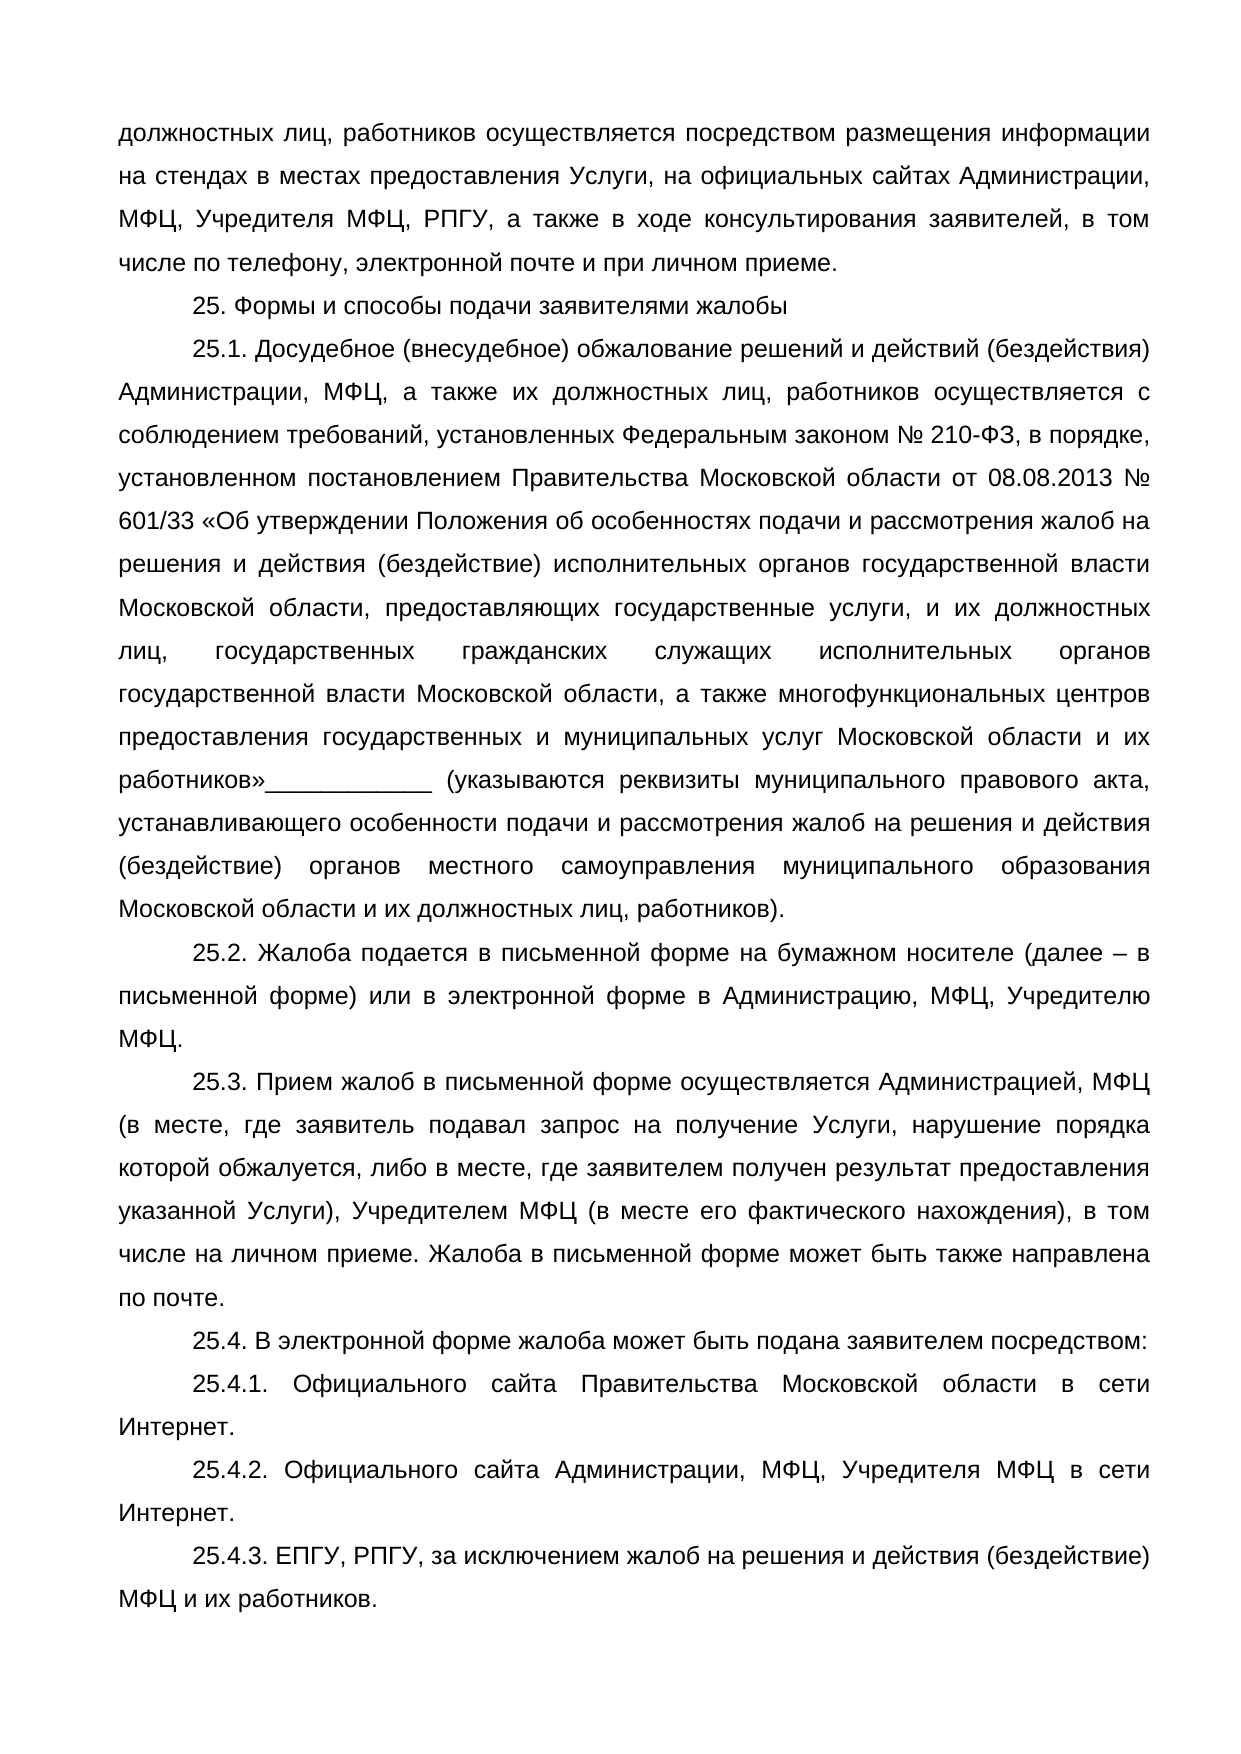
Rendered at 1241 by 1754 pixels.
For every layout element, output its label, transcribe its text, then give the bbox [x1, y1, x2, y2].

text 25.4.2. Официального сайта Администрации, МФЦ, Учредителя МФЦ в сети Интернет. [118, 1455, 1152, 1527]
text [118, 118, 1152, 276]
text 25.4.3. ЕПГУ, РПГУ, за исключением жалоб на решения и действия (бездействие) МФЦ и их работников. [118, 1541, 1152, 1613]
text 25.1. Досудебное (внесудебное) обжалование решений и действий (бездействия) Администрации, МФЦ, а также их должностных лиц, работников осуществляется с соблюдением требований, установленных Федеральным законом № 210-ФЗ, в порядке, установленном постановлением Правительства Московской области от 08.08.2013 № 601/33 «Об утверждении Положения об особенностях подачи и рассмотрения жалоб на решения и действия (бездействие) исполнительных органов государственной власти Московской области, предоставляющих государственные услуги, и их должностных лиц, государственных гражданских служащих исполнительных органов государственной власти Московской области, а также многофункциональных центров предоставления государственных и муниципальных услуг Московской области и их работников»____________ (указываются реквизиты муниципального правового акта, устанавливающего особенности подачи и рассмотрения жалоб на решения и действия (бездействие) органов местного самоуправления муниципального образования Московской области и их должностных лиц, работников). [118, 334, 1152, 923]
text 25.2. Жалоба подается в письменной форме на бумажном носителе (далее – в письменной форме) или в электронной форме в Администрацию, МФЦ, Учредителю МФЦ. [118, 937, 1152, 1052]
text 25.4. В электронной форме жалоба может быть подана заявителем посредством: [118, 1326, 1152, 1354]
text 25. Формы и способы подачи заявителями жалобы [118, 291, 1152, 319]
text 25.3. Прием жалоб в письменной форме осуществляется Администрацией, МФЦ (в месте, где заявитель подавал запрос на получение Услуги, нарушение порядка которой обжалуется, либо в месте, где заявителем получен результат предоставления указанной Услуги), Учредителем МФЦ (в месте его фактического нахождения), в том числе на личном приеме. Жалоба в письменной форме может быть также направлена по почте. [118, 1067, 1152, 1311]
text 25.4.1. Официального сайта Правительства Московской области в сети Интернет. [118, 1369, 1152, 1441]
